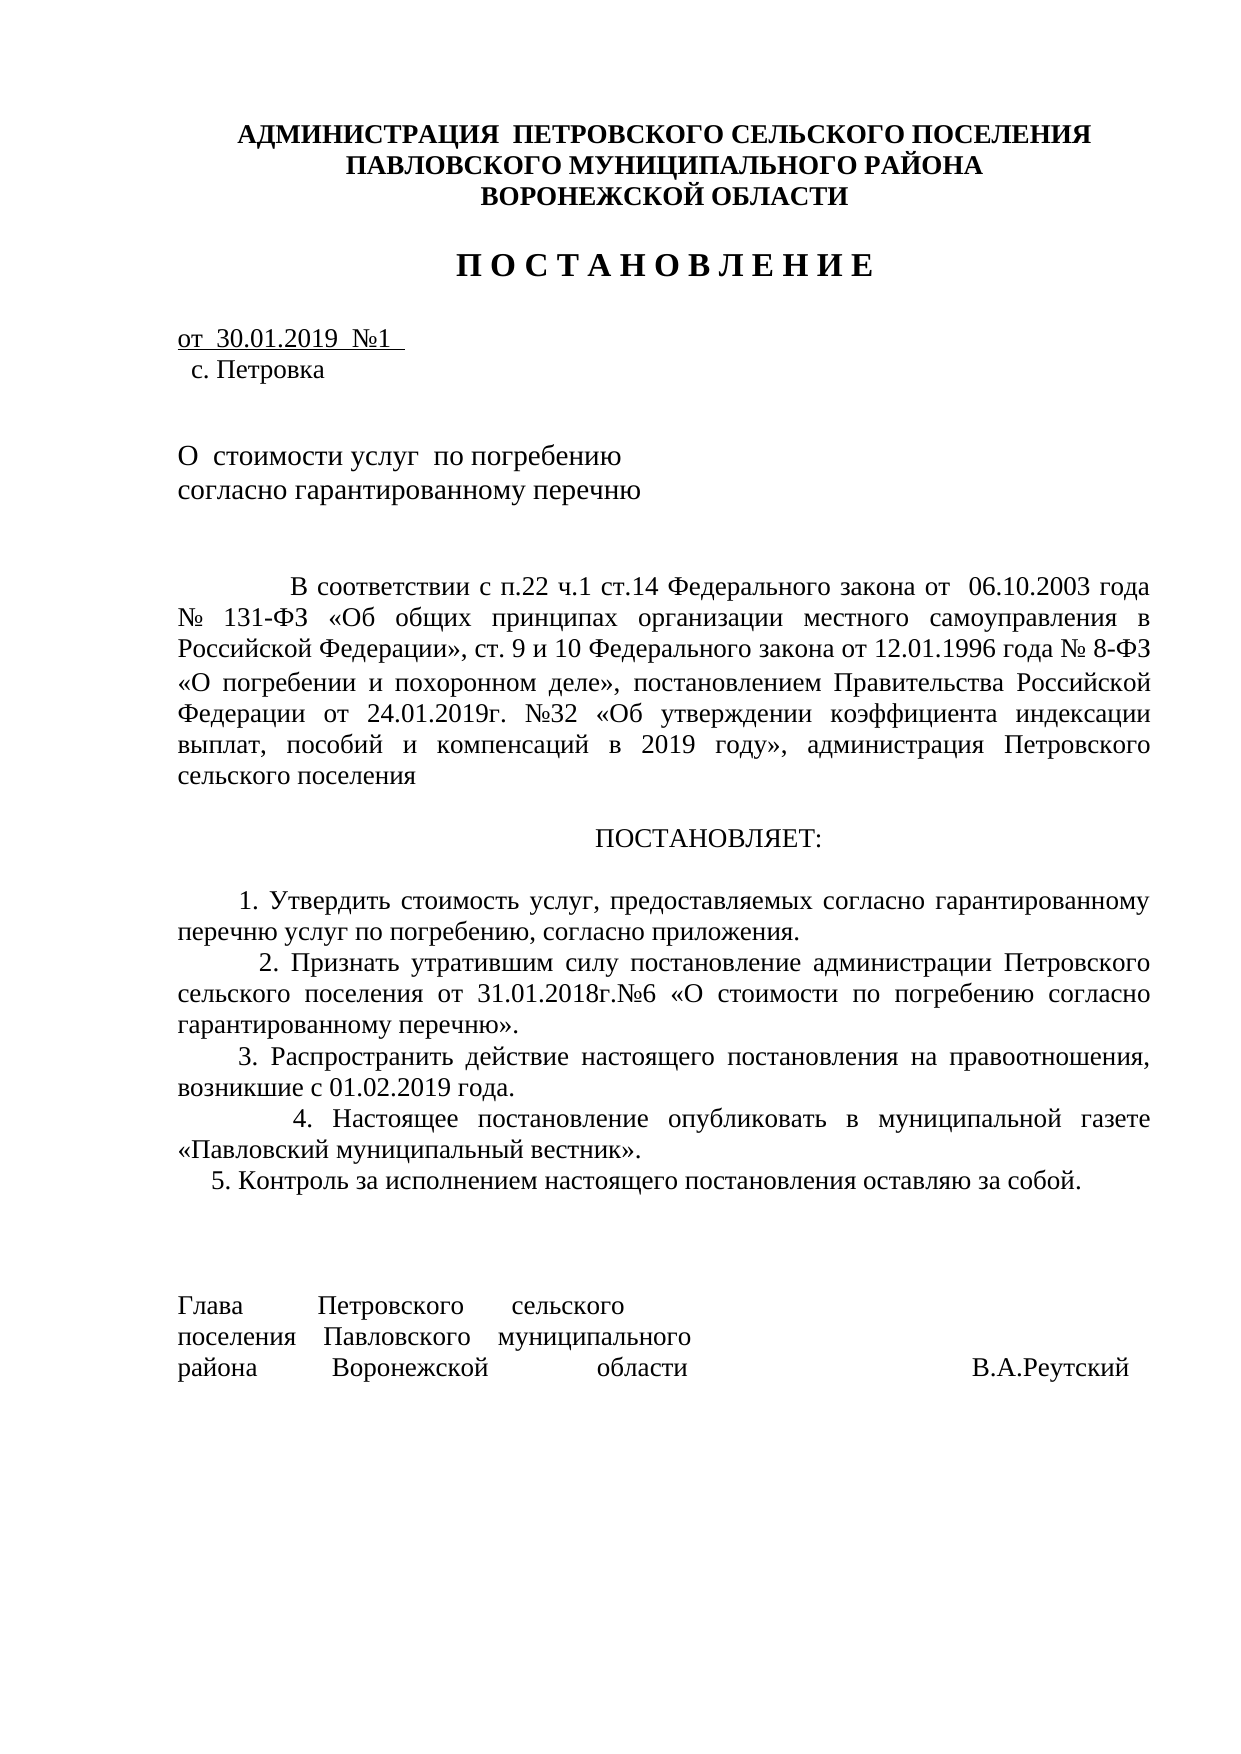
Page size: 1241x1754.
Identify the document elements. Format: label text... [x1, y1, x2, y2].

text П О С Т А Н О В Л Е Н И Е [177, 245, 1152, 283]
text ПАВЛОВСКОГО МУНИЦИПАЛЬНОГО РАЙОНА [177, 149, 1152, 180]
text 4. Настоящее постановление опубликовать в муниципальной газете «Павловский муниципальный вестник». [177, 1102, 1152, 1164]
text 3. Распространить действие настоящего постановления на правоотношения, возникшие с 01.02.2019 года. [177, 1040, 1152, 1102]
text поселения Павловского муниципального [177, 1320, 1152, 1351]
text ПОСТАНОВЛЯЕТ: [177, 822, 1152, 853]
text В соответствии с п.22 ч.1 ст.14 Федерального закона от 06.10.2003 года № 131-ФЗ «Об общих принципах организации местного самоуправления в Российской Федерации», ст. 9 и 10 Федерального закона от 12.01.1996 года № 8-ФЗ «О погребении и похоронном деле», постановлением Правительства Российской Федерации от 24.01.2019г. №32 «Об утверждении коэффициента индексации выплат, пособий и компенсаций в 2019 году», администрация Петровского сельского поселения [177, 570, 1152, 791]
text 5. Контроль за исполнением настоящего постановления оставляю за собой. [177, 1164, 1152, 1196]
text с. Петровка [177, 353, 1152, 384]
text согласно гарантированному перечню [177, 472, 679, 506]
text О стоимости услуг по погребению [177, 438, 679, 472]
text 1. Утвердить стоимость услуг, предоставляемых согласно гарантированному перечню услуг по погребению, согласно приложения. [177, 884, 1152, 946]
text АДМИНИСТРАЦИЯ ПЕТРОВСКОГО СЕЛЬСКОГО ПОСЕЛЕНИЯ [177, 118, 1152, 149]
text от 30.01.2019 №1 [177, 322, 1152, 353]
text района Воронежской области В.А.Реутский [177, 1351, 1152, 1382]
text ВОРОНЕЖСКОЙ ОБЛАСТИ [177, 180, 1152, 212]
text 2. Признать утратившим силу постановление администрации Петровского сельского поселения от 31.01.2018г.№6 «О стоимости по погребению согласно гарантированному перечню». [177, 946, 1152, 1040]
text Глава Петровского сельского [177, 1289, 1152, 1320]
